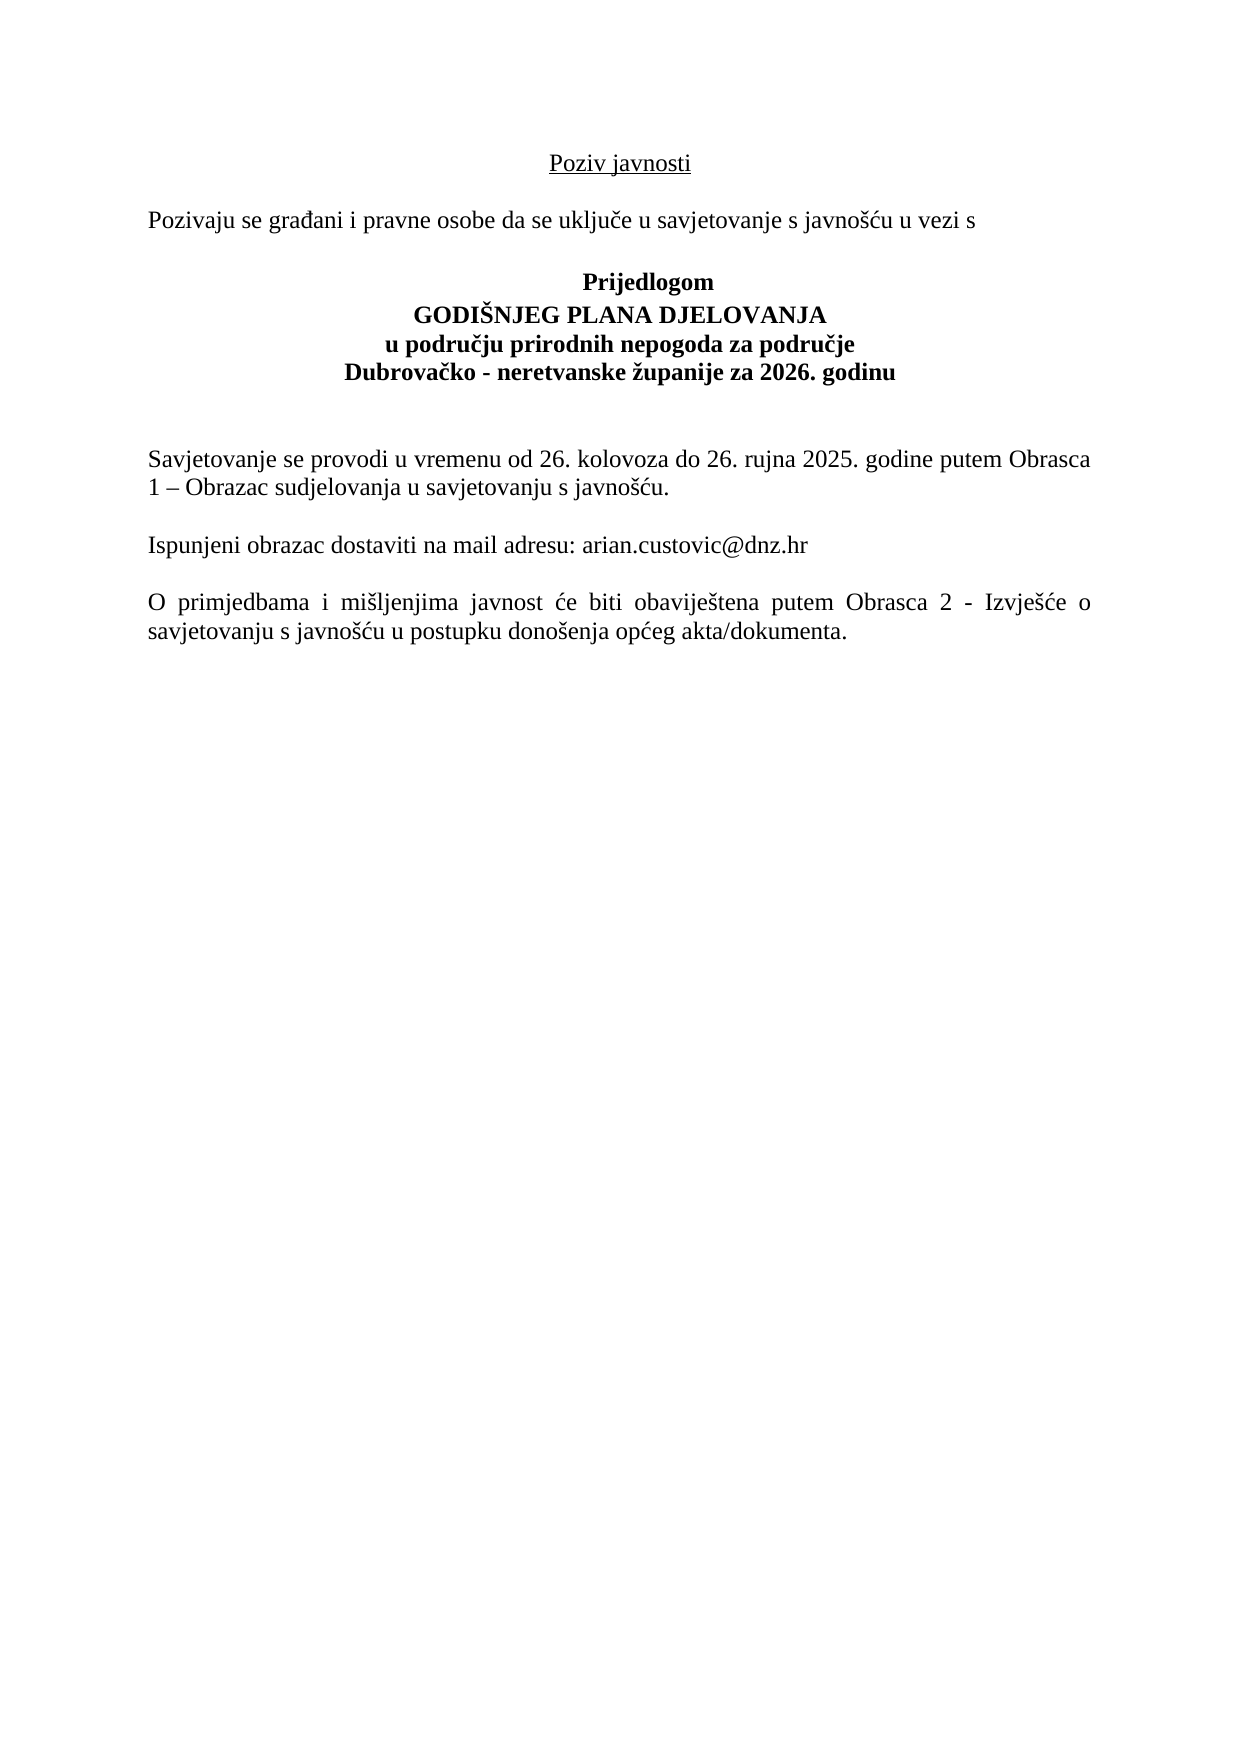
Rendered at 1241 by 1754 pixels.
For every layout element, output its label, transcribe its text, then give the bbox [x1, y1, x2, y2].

text Savjetovanje se provodi u vremenu od 26. kolovoza do 26. rujna 2025. godine putem Obrasca 1 – Obrazac sudjelovanja u savjetovanju s javnošću. [148, 444, 1093, 501]
text Pozivaju se građani i pravne osobe da se uključe u savjetovanje s javnošću u vezi s [148, 205, 1093, 234]
text Prijedlogom [148, 267, 1149, 296]
text GODIŠNJEG PLANA DJELOVANJA [148, 300, 1093, 329]
text u području prirodnih nepogoda za područje [148, 329, 1093, 357]
text О primjedbama i mišljenjima javnost će biti obaviještena putem Obrasca 2 - Izvješće о savjetovanju s javnošću u postupku donošenja općeg akta/dokumenta. [148, 587, 1093, 645]
text Ispunjeni obrazac dostaviti na mail adresu: arian.custovic@dnz.hr [148, 530, 1093, 559]
text Dubrovačko - neretvanske županije za 2026. godinu [148, 357, 1093, 386]
text Poziv javnosti [148, 148, 1093, 176]
